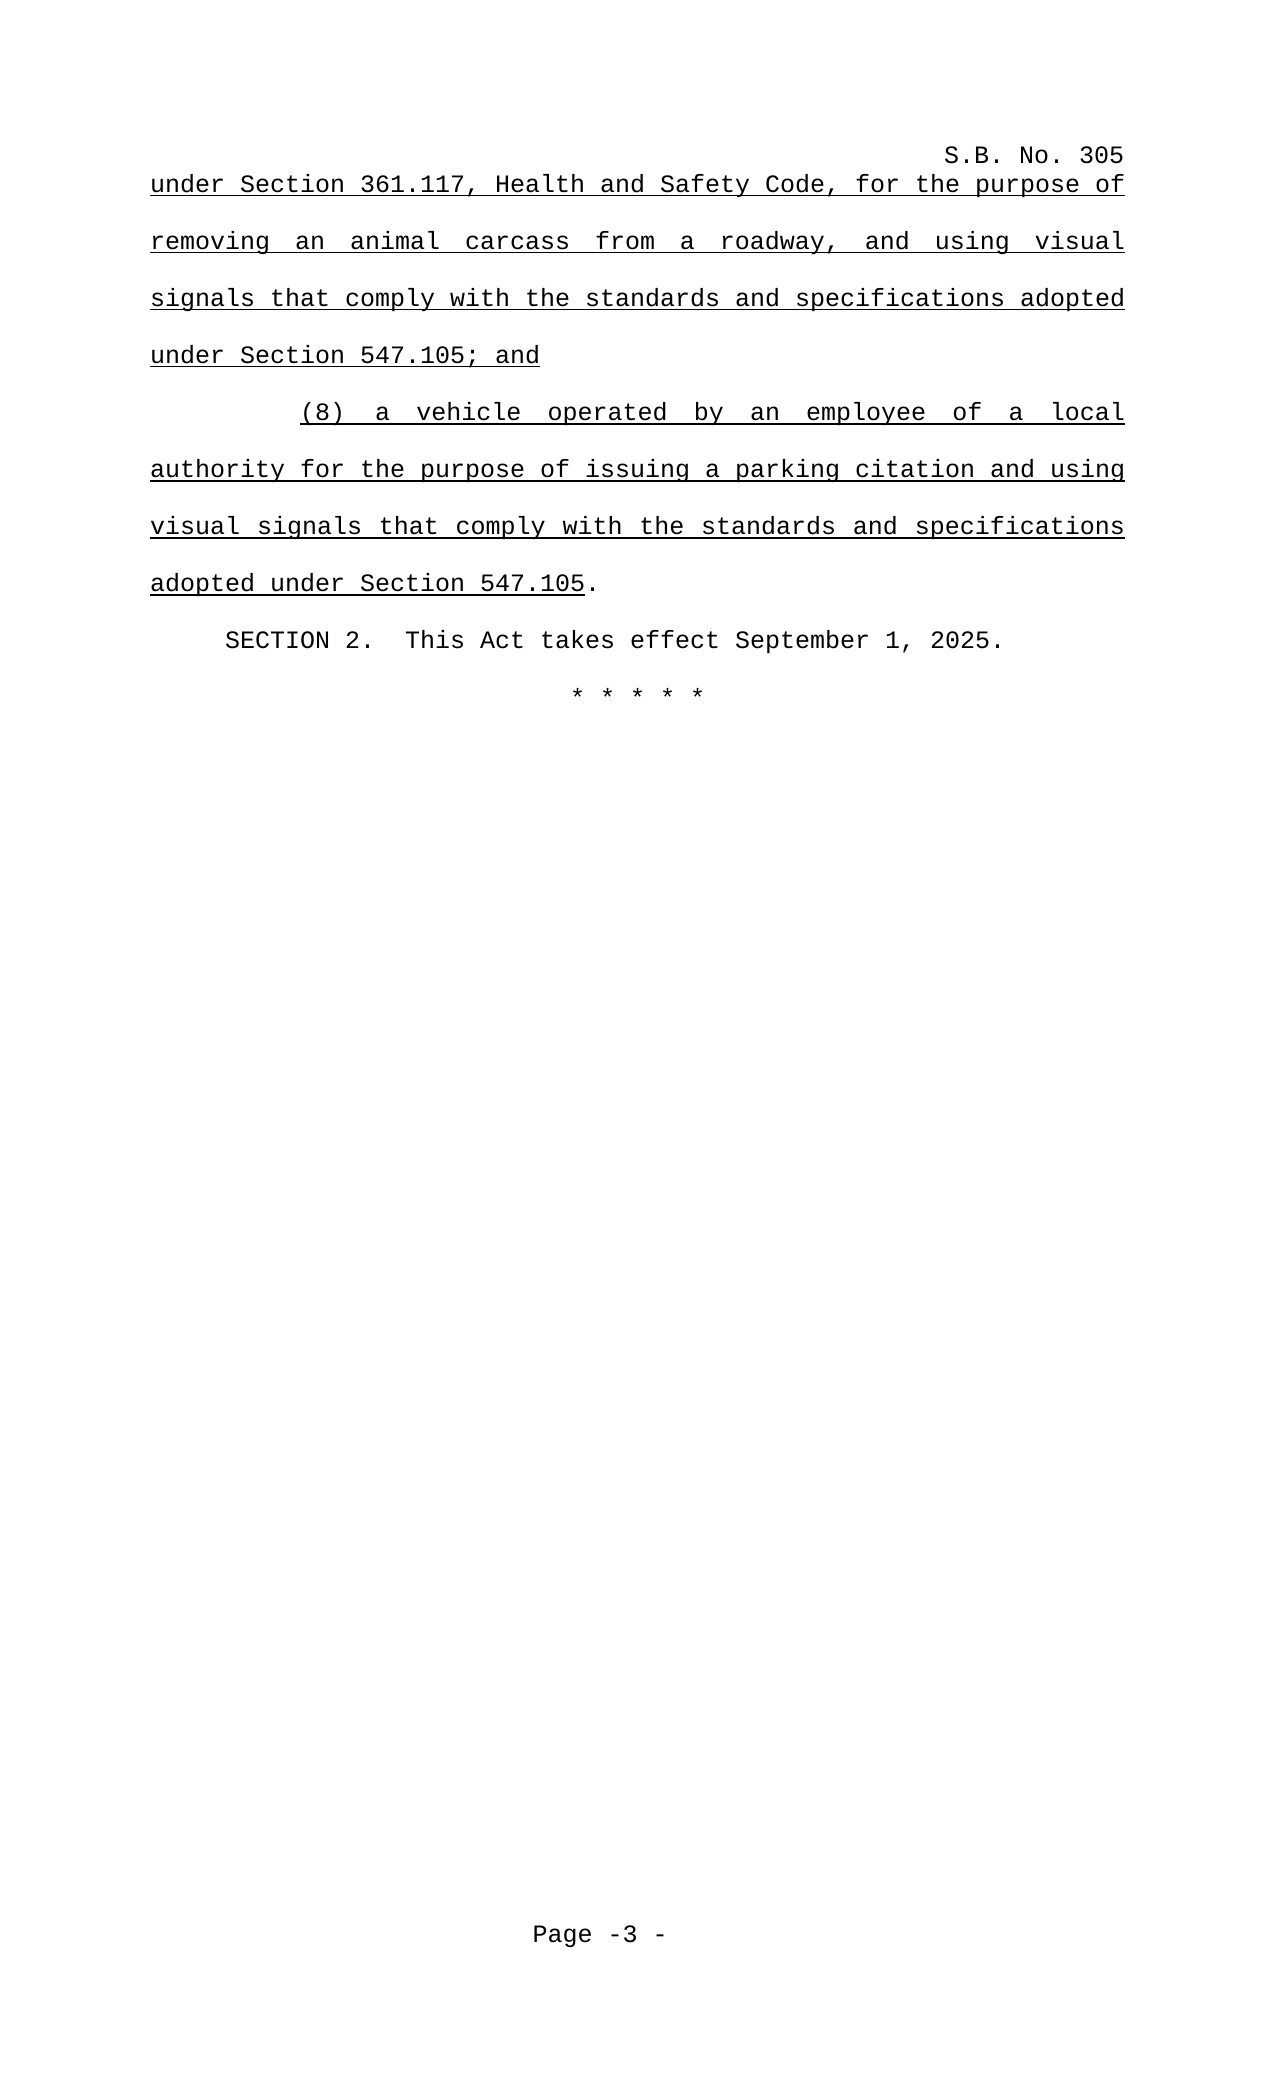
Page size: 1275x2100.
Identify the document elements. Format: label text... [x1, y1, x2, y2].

text SECTION 2. This Act takes effect September 1, 2025. [150, 628, 1125, 656]
text (8) a vehicle operated by an employee of a local authority for the purpose of issuing a parking citation and using visual signals that comply with the standards and specifications adopted under Section 547.105. [150, 539, 1125, 599]
text (8) a vehicle operated by an employee of a local authority for the purpose of issuing a parking citation and using visual signals that comply with the standards and specifications adopted under Section 547.105. [150, 399, 1125, 480]
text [150, 171, 1125, 195]
text (8) a vehicle operated by an employee of a local authority for the purpose of issuing a parking citation and using visual signals that comply with the standards and specifications adopted under Section 547.105. [150, 482, 1125, 537]
text * * * * * [150, 685, 1125, 713]
